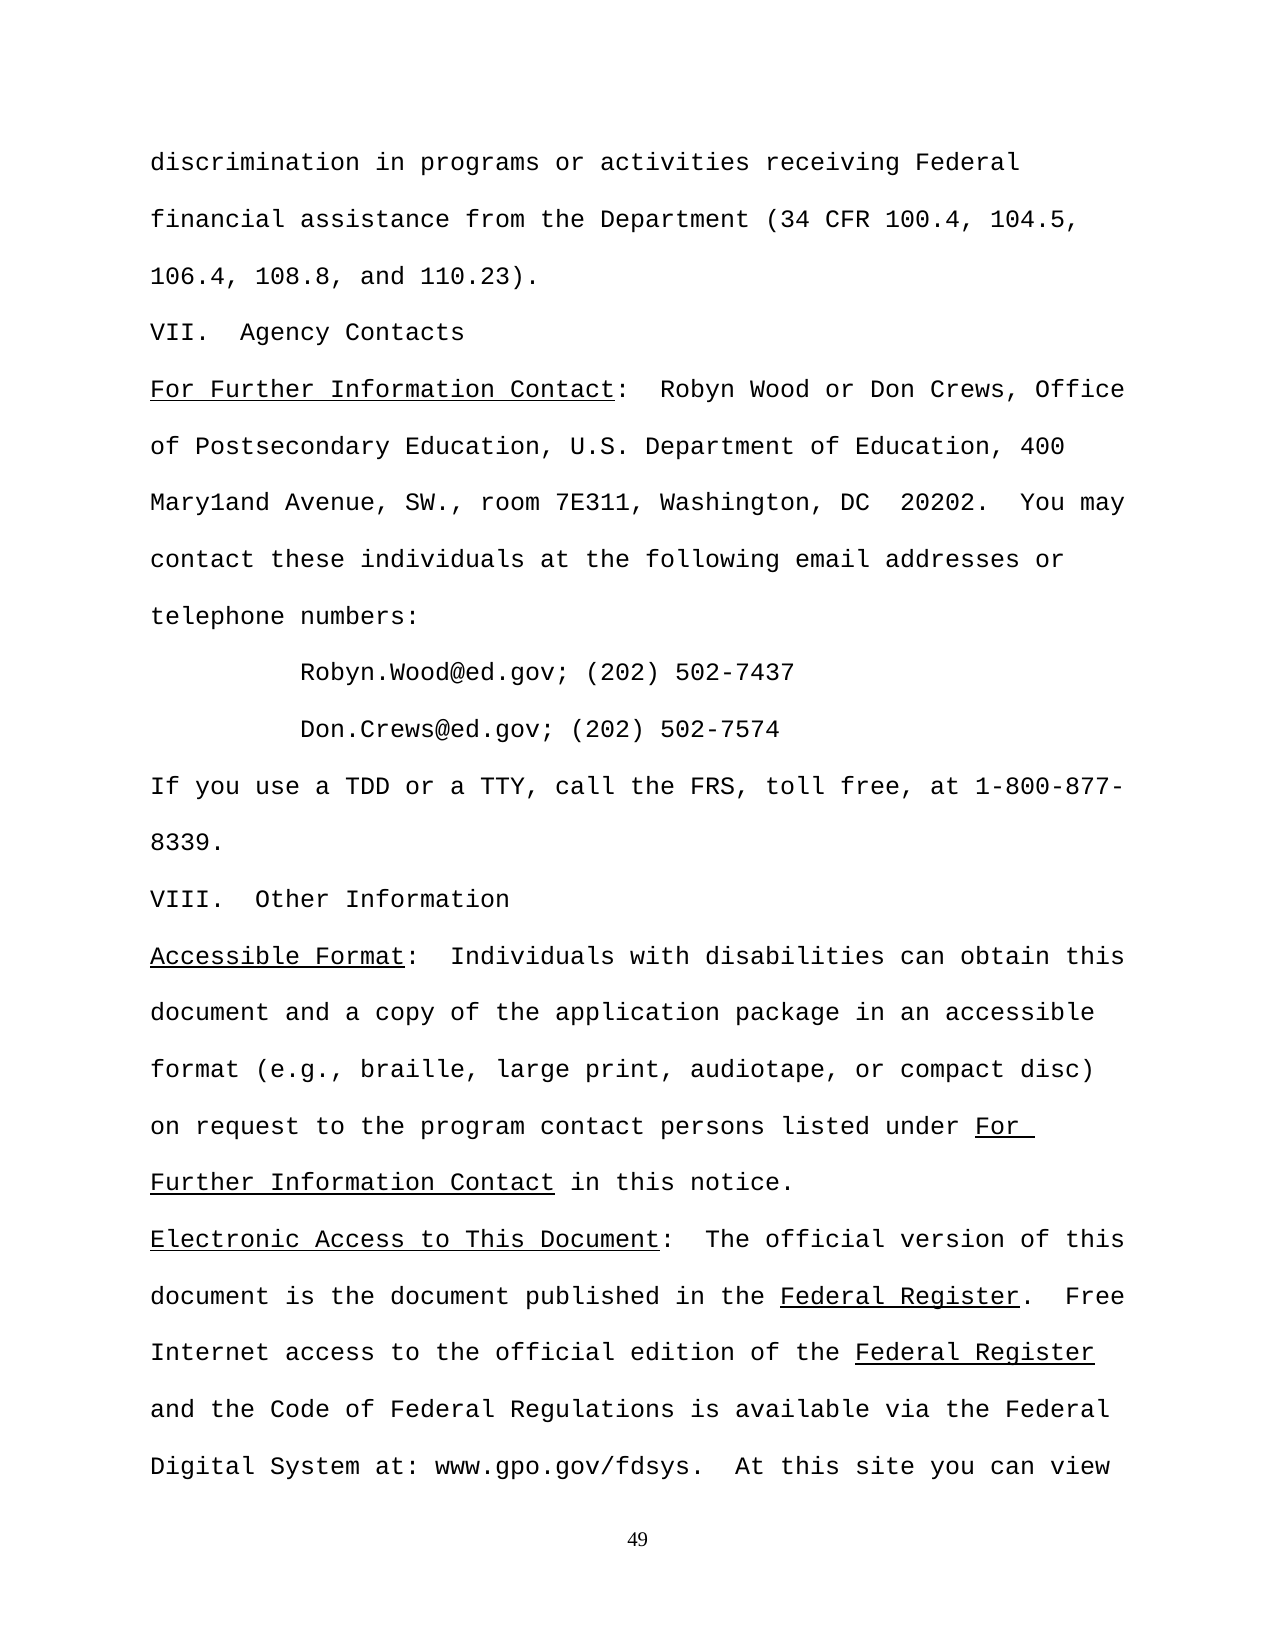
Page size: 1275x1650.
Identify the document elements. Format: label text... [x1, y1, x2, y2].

text Don.Crews@ed.gov; (202) 502-7574 [225, 717, 1125, 745]
text If you use a TDD or a TTY, call the FRS, toll free, at 1-800-877-8339. [150, 773, 1125, 858]
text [150, 150, 1125, 292]
text Accessible Format: Individuals with disabilities can obtain this document and a copy of the application package in an accessible format (e.g., braille, large print, audiotape, or compact disc) on request to the program contact persons listed under For Further Information Contact in this notice. [150, 943, 1125, 1198]
text Robyn.Wood@ed.gov; (202) 502-7437 [225, 660, 1125, 688]
text VIII. Other Information [150, 887, 1125, 915]
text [150, 1227, 1125, 1482]
text VII. Agency Contacts [150, 320, 1125, 348]
text For Further Information Contact: Robyn Wood or Don Crews, Office of Postsecondary Education, U.S. Department of Education, 400 Mary1and Avenue, SW., room 7E311, Washington, DC 20202. You may contact these individuals at the following email addresses or telephone numbers: [150, 377, 1125, 632]
